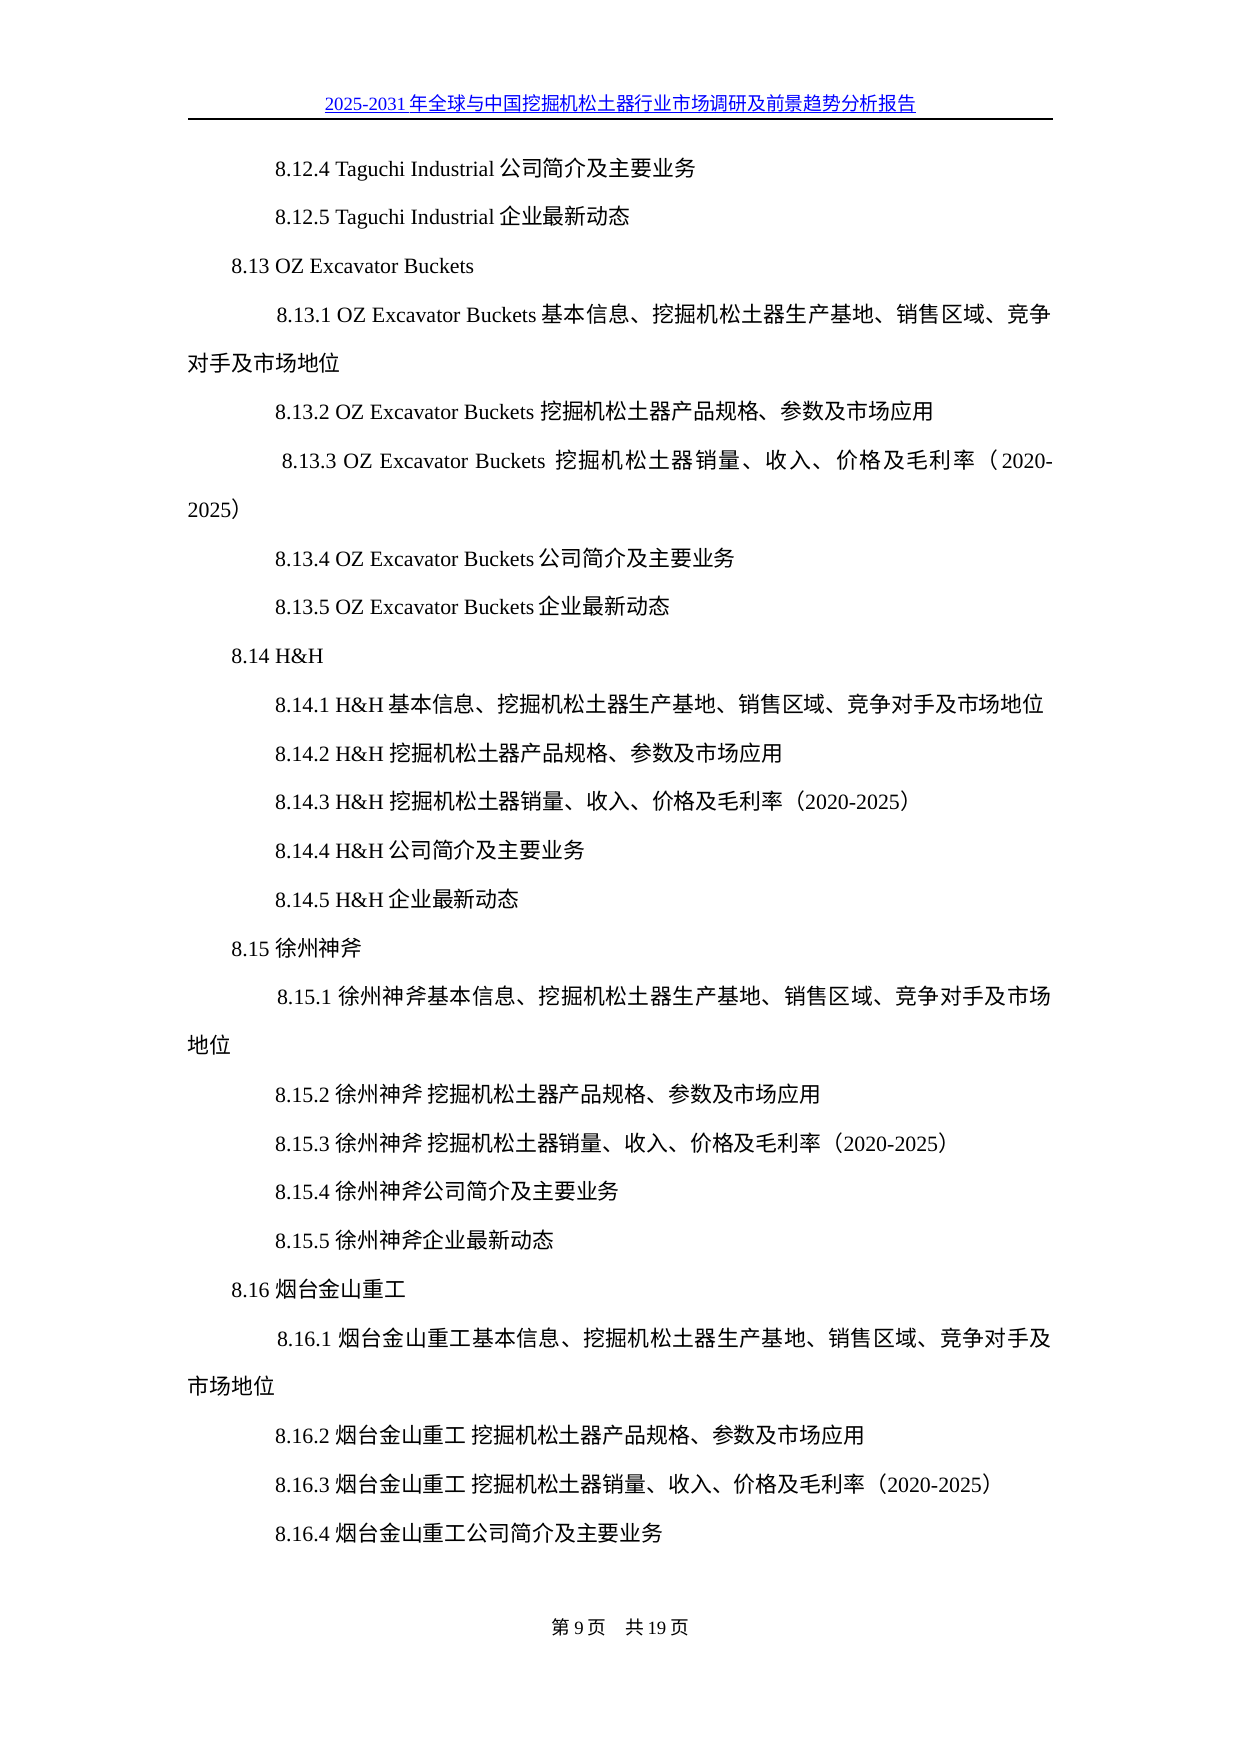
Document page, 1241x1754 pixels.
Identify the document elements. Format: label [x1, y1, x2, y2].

text [187, 150, 1053, 1548]
